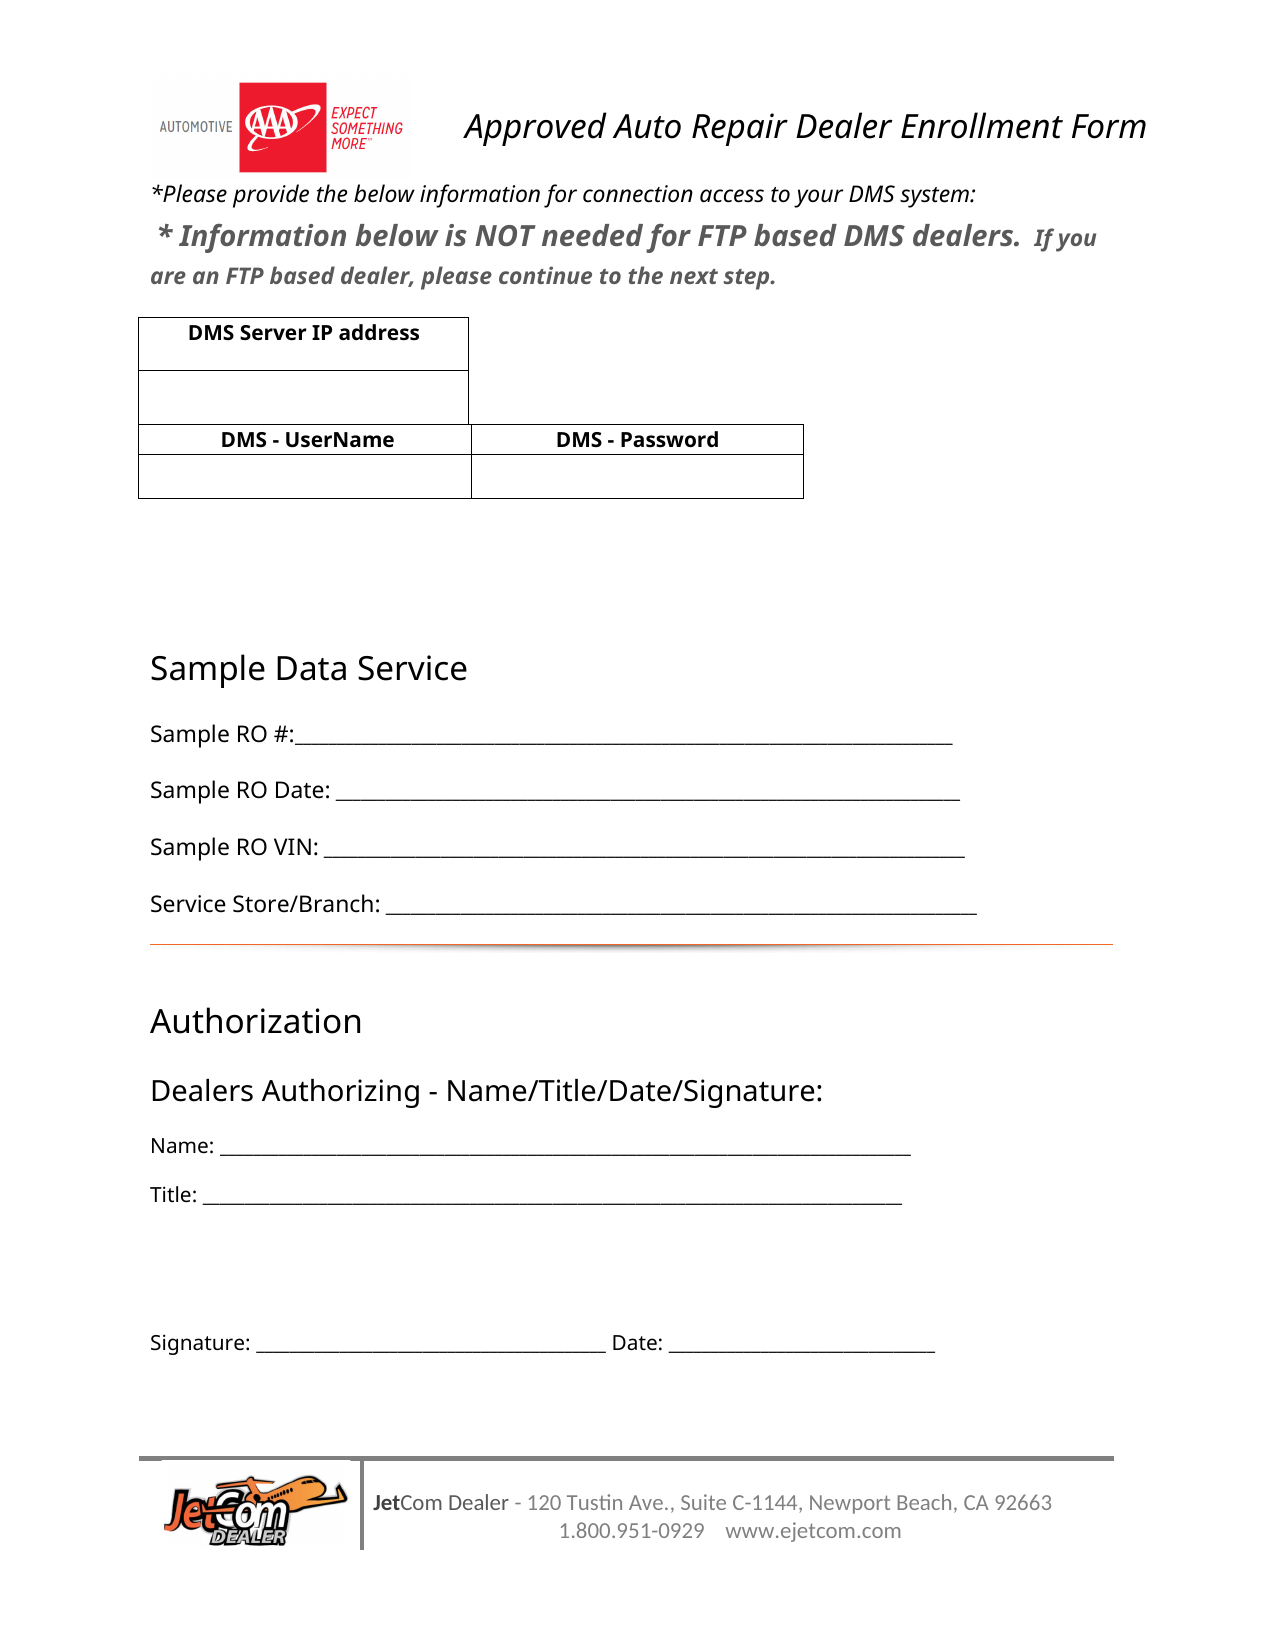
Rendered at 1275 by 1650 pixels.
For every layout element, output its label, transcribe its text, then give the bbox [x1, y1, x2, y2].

text Sample RO Date: ___________________________________________________________________________ [150, 774, 1125, 806]
text Sample RO VIN: _____________________________________________________________________________ [150, 831, 1125, 862]
table_cell [139, 371, 468, 424]
table_cell DMS - Password [472, 425, 803, 453]
table_header DMS Server IP address [139, 318, 468, 370]
table_cell [139, 455, 471, 497]
table_cell DMS - UserName [139, 425, 471, 453]
picture [150, 74, 411, 178]
text Signature: __________________________________________ Date: ________________________________ [150, 1328, 1125, 1357]
text Title: ____________________________________________________________________________________ [150, 1181, 1125, 1209]
text Authorization [150, 998, 1125, 1043]
text Sample Data Service [150, 644, 1125, 690]
text Dealers Authorizing - Name/Title/Date/Signature: [150, 1071, 1125, 1110]
text Service Store/Branch: _______________________________________________________________________ [150, 888, 1125, 919]
picture [150, 944, 1113, 953]
text Sample RO #:_______________________________________________________________________________ [150, 718, 1125, 749]
text Name: ___________________________________________________________________________________ [150, 1131, 1125, 1160]
table_cell [472, 455, 803, 497]
